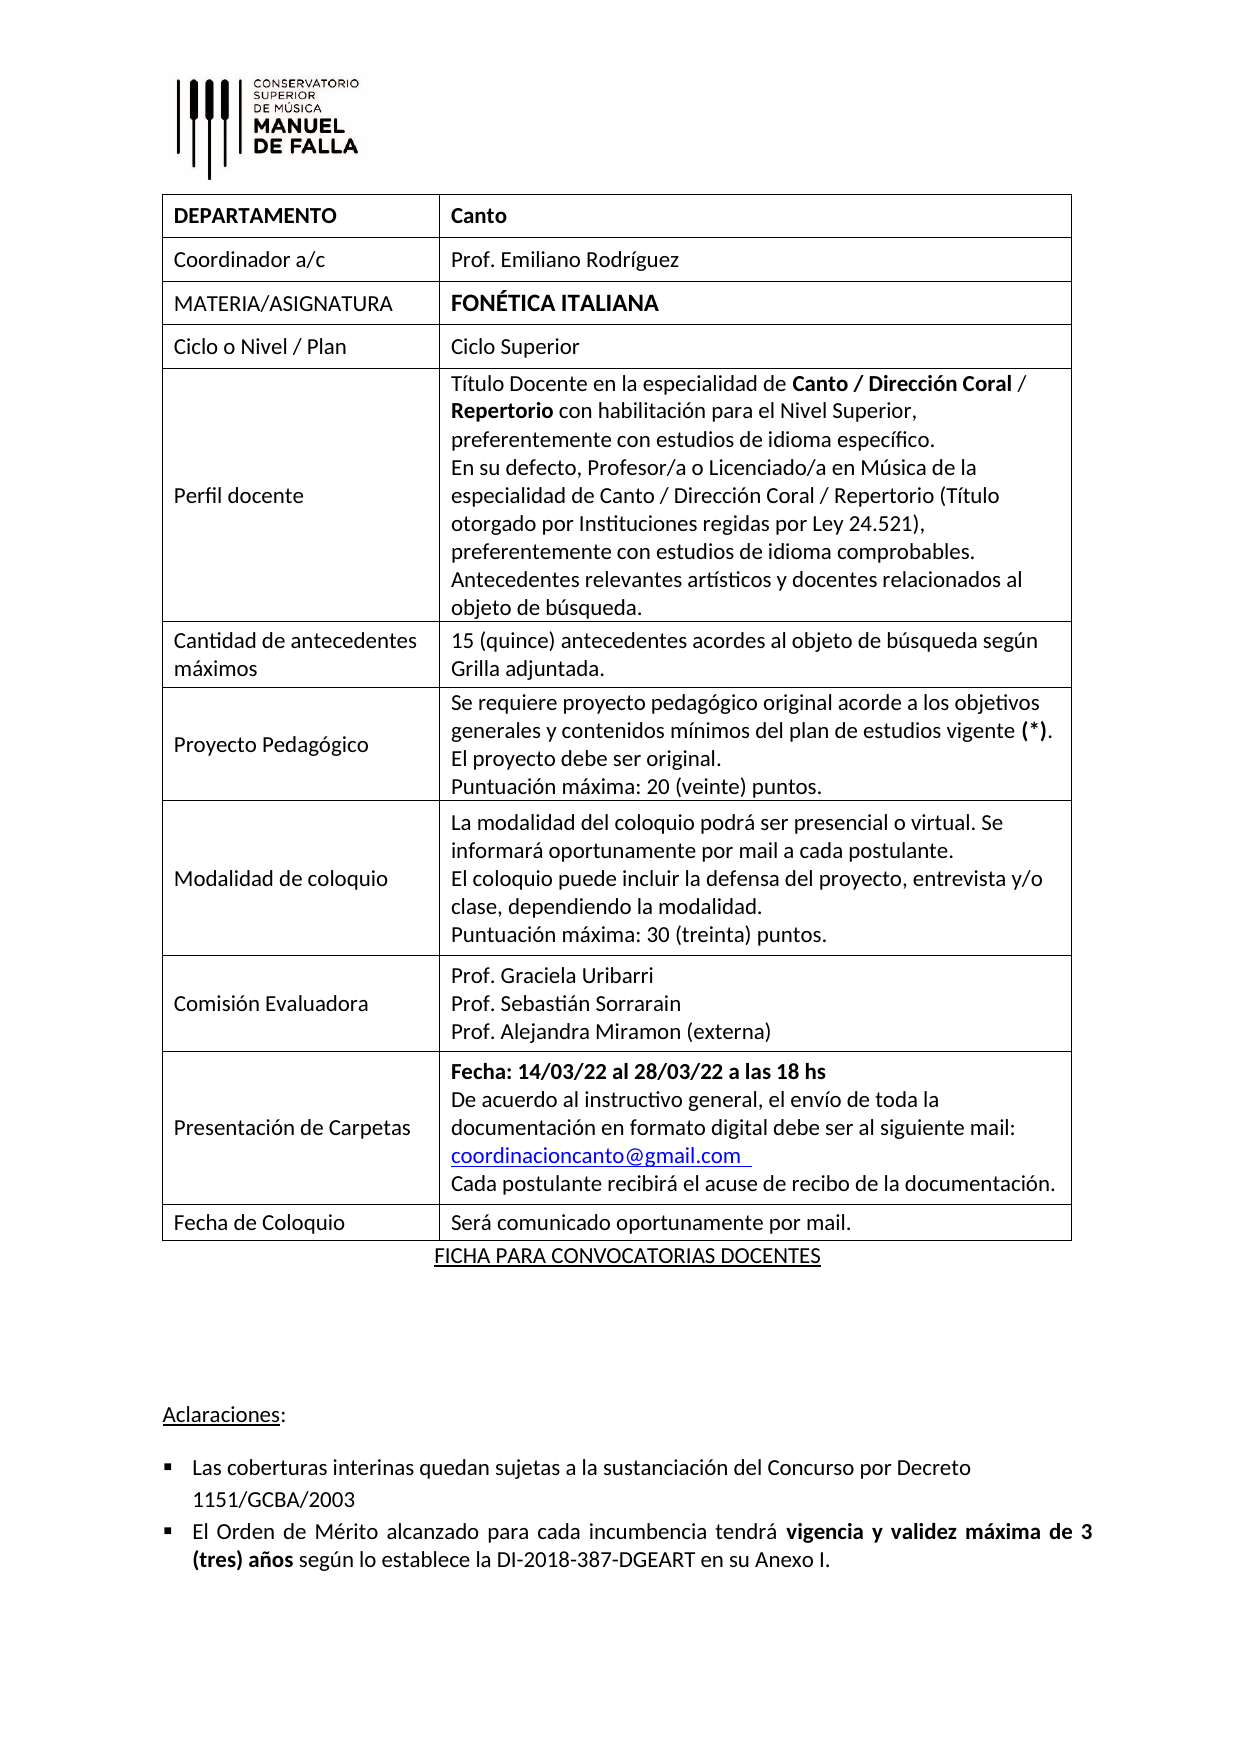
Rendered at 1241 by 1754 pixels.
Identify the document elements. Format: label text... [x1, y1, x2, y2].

list Las coberturas interinas quedan sujetas a la sustanciación del Concurso por Decreto 1151/GCBA/2003 [162, 1453, 1093, 1513]
table_cell FONÉTICA ITALIANA [440, 282, 1071, 324]
table_cell Fecha: 14/03/22 al 28/03/22 a las 18 hs De acuerdo al instructivo general, el envío de toda la documentación en formato digital debe ser al siguiente mail: coordinacioncanto@gmail.com Cada postulante recibirá el acuse de recibo de la documentación. [440, 1052, 1071, 1203]
table_cell Proyecto Pedagógico [163, 688, 439, 800]
table_cell Fecha de Coloquio [163, 1205, 439, 1240]
table_cell La modalidad del coloquio podrá ser presencial o virtual. Se informará oportunamente por mail a cada postulante. El coloquio puede incluir la defensa del proyecto, entrevista y/o clase, dependiendo la modalidad. Puntuación máxima: 30 (treinta) puntos. [440, 801, 1071, 955]
table_header DEPARTAMENTO [163, 195, 439, 237]
table_cell Título Docente en la especialidad de Canto / Dirección Coral / Repertorio con habilitación para el Nivel Superior, preferentemente con estudios de idioma específico. En su defecto, Profesor/a o Licenciado/a en Música de la especialidad de Canto / Dirección Coral / Repertorio (Título otorgado por Instituciones regidas por Ley 24.521), preferentemente con estudios de idioma comprobables. Antecedentes relevantes artísticos y docentes relacionados al objeto de búsqueda. [440, 369, 1071, 621]
table_cell MATERIA/ASIGNATURA [163, 282, 439, 324]
table_cell Ciclo o Nivel / Plan [163, 325, 439, 368]
table_cell Presentación de Carpetas [163, 1052, 439, 1203]
table_cell Perfil docente [163, 369, 439, 621]
table_cell Prof. Graciela Uribarri Prof. Sebastián Sorrarain Prof. Alejandra Miramon (externa) [440, 956, 1071, 1051]
table_cell Modalidad de coloquio [163, 801, 439, 955]
picture [131, 59, 421, 192]
list El Orden de Mérito alcanzado para cada incumbencia tendrá vigencia y validez máxima de 3 (tres) años según lo establece la DI-2018-387-DGEART en su Anexo I. [162, 1517, 1093, 1573]
table_cell Ciclo Superior [440, 325, 1071, 368]
table_cell 15 (quince) antecedentes acordes al objeto de búsqueda según Grilla adjuntada. [440, 622, 1071, 687]
table_cell Prof. Emiliano Rodríguez [440, 238, 1071, 281]
table_cell Coordinador a/c [163, 238, 439, 281]
text Aclaraciones: [162, 1400, 1093, 1428]
text FICHA PARA CONVOCATORIAS DOCENTES [162, 1241, 1093, 1269]
table_cell Comisión Evaluadora [163, 956, 439, 1051]
table_cell Se requiere proyecto pedagógico original acorde a los objetivos generales y contenidos mínimos del plan de estudios vigente (*). El proyecto debe ser original. Puntuación máxima: 20 (veinte) puntos. [440, 688, 1071, 800]
table_cell Cantidad de antecedentes máximos [163, 622, 439, 687]
table_cell Será comunicado oportunamente por mail. [440, 1205, 1071, 1240]
table_header Canto [440, 195, 1071, 237]
